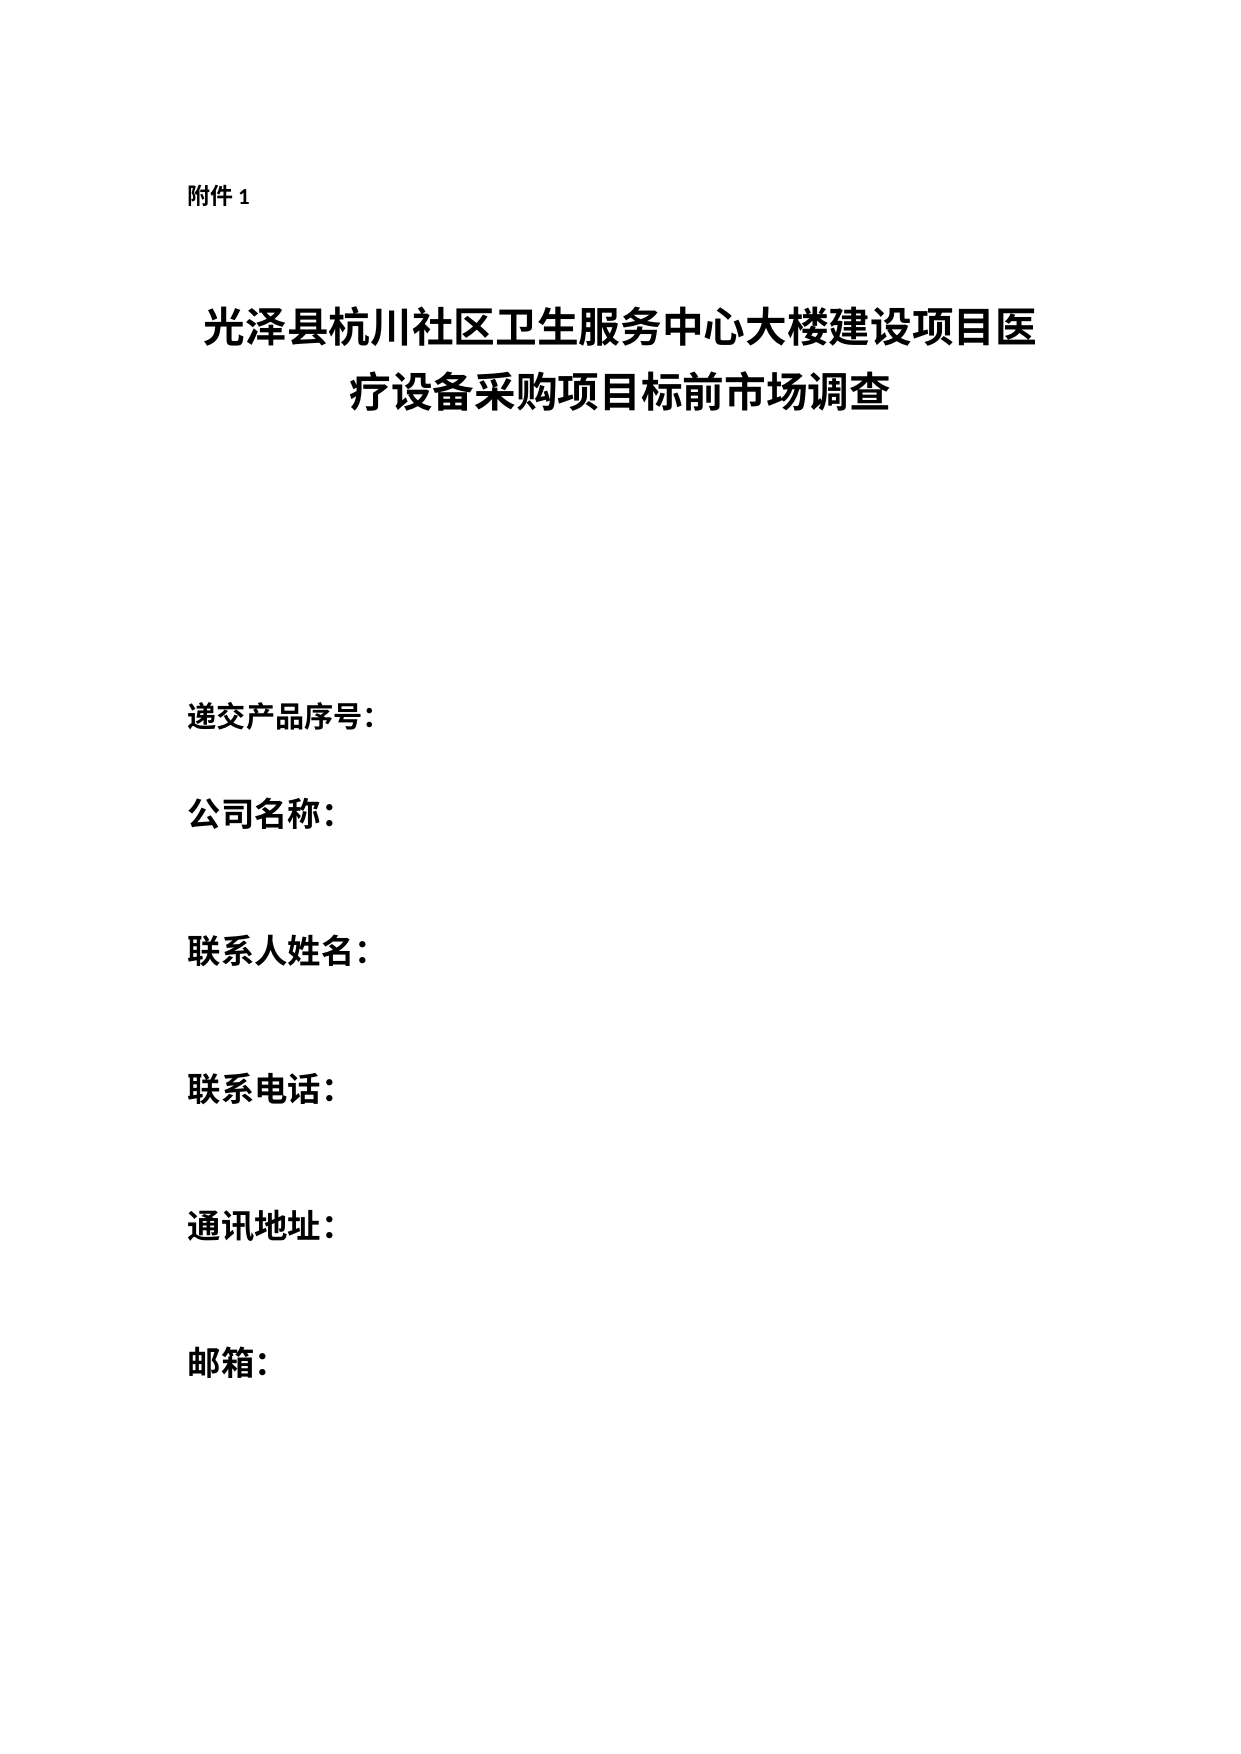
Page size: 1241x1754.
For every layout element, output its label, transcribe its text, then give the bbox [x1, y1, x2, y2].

text 光泽县杭川社区卫生服务中心大楼建设项目医疗设备采购项目标前市场调查 [187, 292, 1053, 422]
text 通讯地址： [187, 1191, 1053, 1256]
text 附件1 [187, 162, 1053, 227]
text 递交产品序号： [187, 682, 1053, 747]
text 联系电话： [187, 1054, 1053, 1119]
text 邮箱： [187, 1329, 1053, 1394]
text 联系人姓名： [187, 917, 1053, 982]
text 公司名称： [187, 779, 1053, 844]
